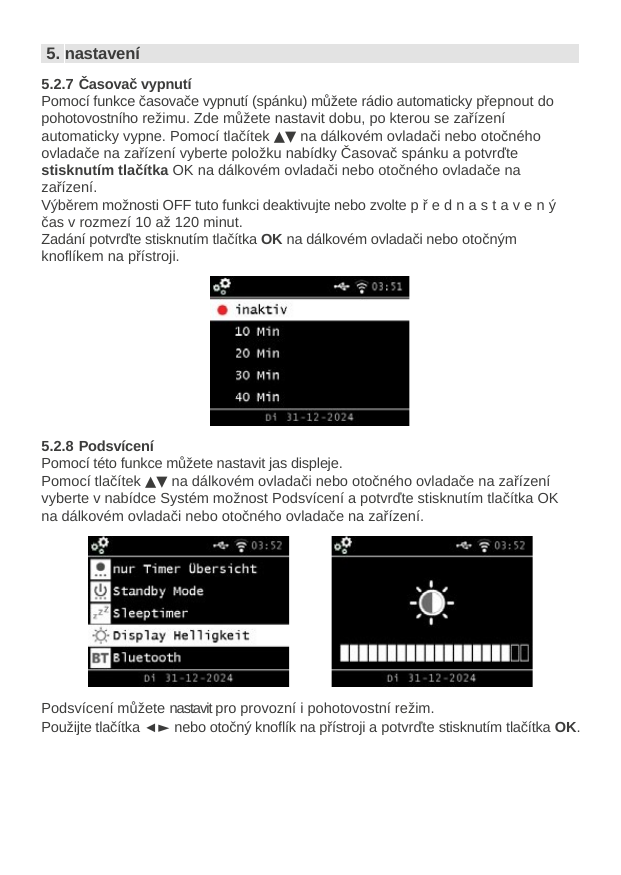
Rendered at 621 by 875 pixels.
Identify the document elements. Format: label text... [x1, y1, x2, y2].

picture [331, 536, 533, 547]
text Podsvícení můžete nastavit pro provozní i pohotovostní režim. [41, 547, 544, 717]
subtitle Podsvícení [41, 286, 591, 454]
text Výběrem možnosti OFF tuto funkci deaktivujte nebo zvolte přednastavený čas v rozmezí 10 až 120 minut. [41, 196, 566, 230]
text Pomocí funkce časovače vypnutí (spánku) můžete rádio automaticky přepnout do pohotovostního režimu. Zde můžete nastavit dobu, po kterou se zařízení automaticky vypne. Pomocí tlačítek ▲▼ na dálkovém ovladači nebo otočného ovladače na zařízení vyberte položku nabídky Časovač spánku a potvrďte stisknutím tlačítka OK na dálkovém ovladači nebo otočného ovladače na zařízení. [41, 93, 578, 196]
text Zadání potvrďte stisknutím tlačítka OK na dálkovém ovladači nebo otočným knoflíkem na přístroji. [41, 231, 568, 265]
text Pomocí tlačítek ▲▼ na dálkovém ovladači nebo otočného ovladače na zařízení vyberte v nabídce Systém možnost Podsvícení a potvrďte stisknutím tlačítka OK na dálkovém ovladači nebo otočného ovladače na zařízení. [41, 473, 568, 524]
subtitle Časovač vypnutí [41, 75, 591, 92]
text Použijte tlačítka ◄► nebo otočný knoflík na přístroji a potvrďte stisknutím tlačítka OK. [41, 717, 591, 737]
picture [210, 276, 410, 286]
text Pomocí této funkce můžete nastavit jas displeje. [41, 455, 591, 472]
picture [88, 536, 290, 547]
